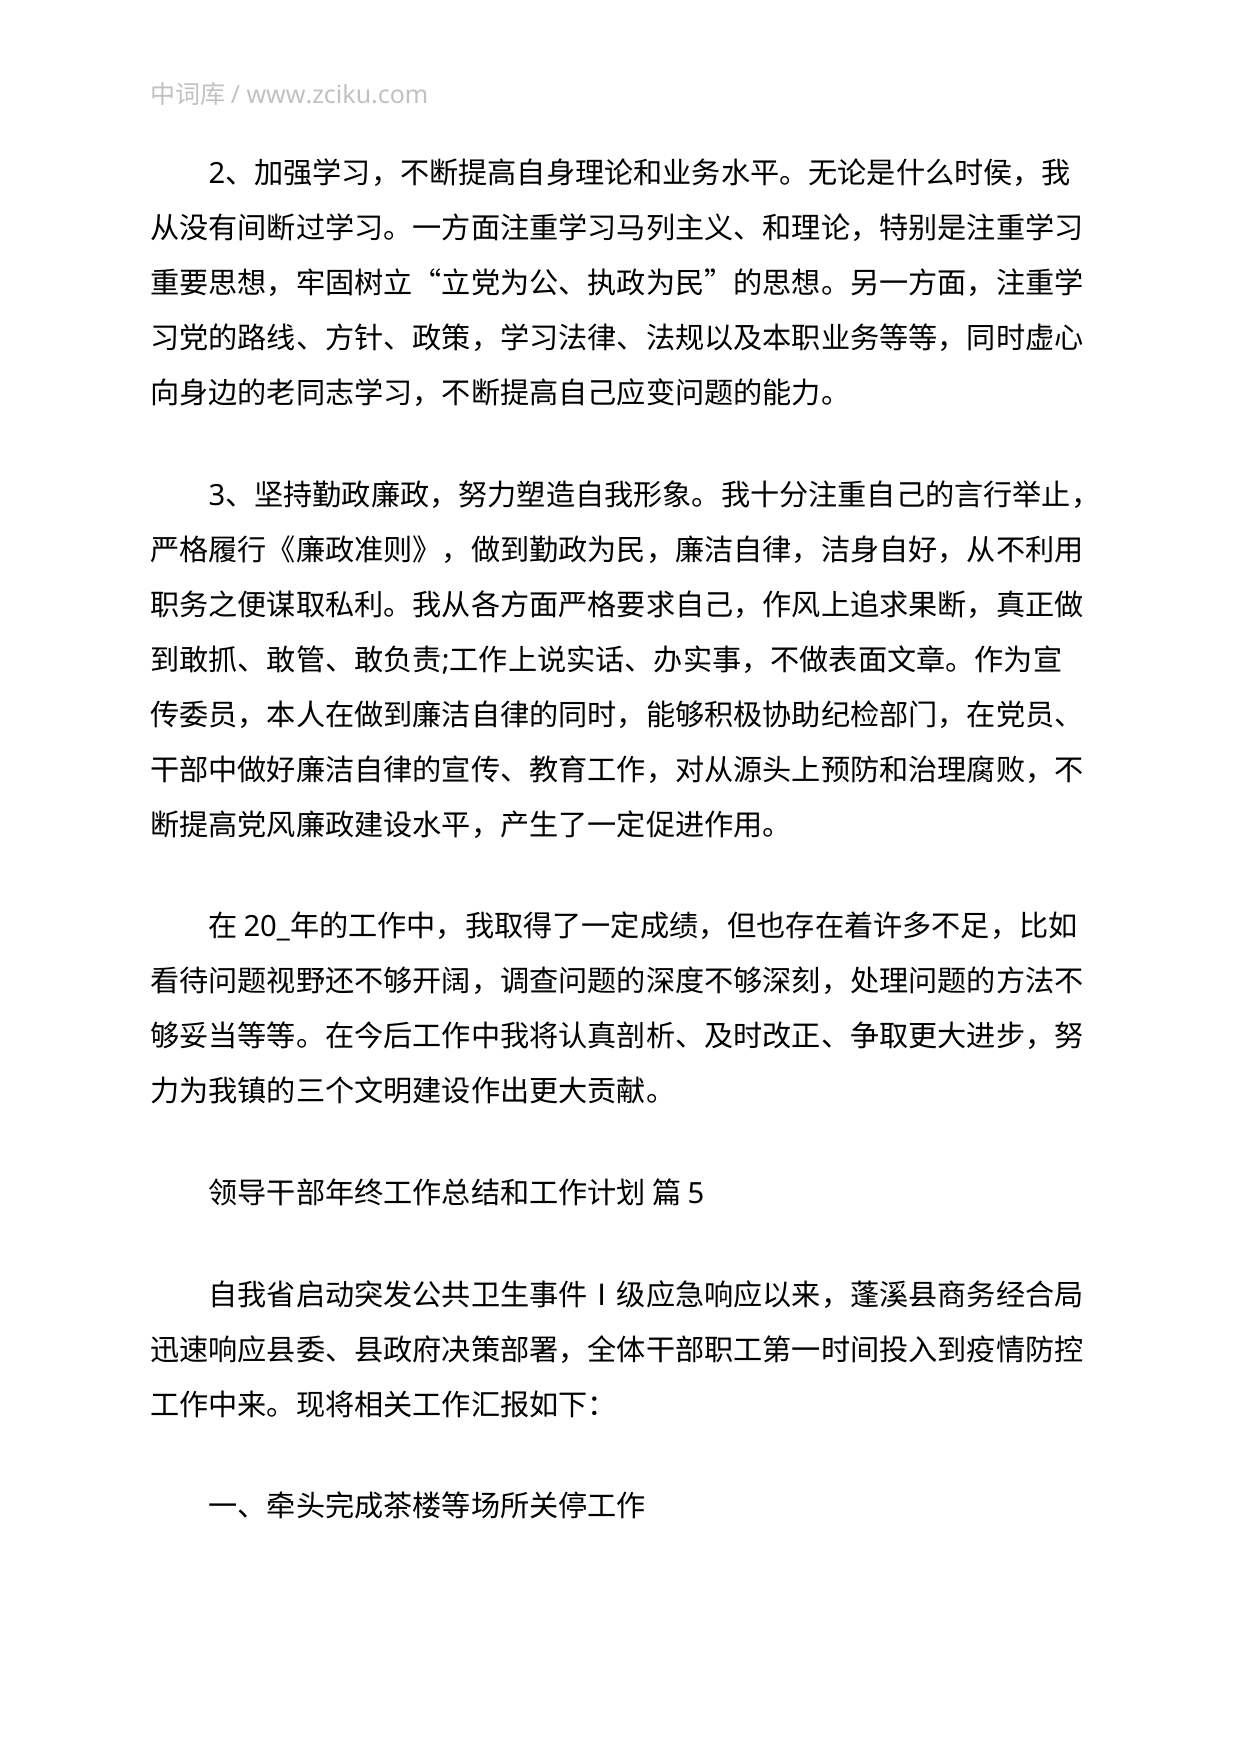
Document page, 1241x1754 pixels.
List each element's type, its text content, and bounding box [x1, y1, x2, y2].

text 一、牵头完成茶楼等场所关停工作 [150, 1483, 1090, 1525]
text 2、加强学习，不断提高自身理论和业务水平。无论是什么时侯，我从没有间断过学习。一方面注重学习马列主义、和理论，特别是注重学习重要思想，牢固树立“立党为公、执政为民”的思想。另一方面，注重学习党的路线、方针、政策，学习法律、法规以及本职业务等等，同时虚心向身边的老同志学习，不断提高自己应变问题的能力。 [150, 150, 1090, 412]
text 3、坚持勤政廉政，努力塑造自我形象。我十分注重自己的言行举止，严格履行《廉政准则》，做到勤政为民，廉洁自律，洁身自好，从不利用职务之便谋取私利。我从各方面严格要求自己，作风上追求果断，真正做到敢抓、敢管、敢负责;工作上说实话、办实事，不做表面文章。作为宣传委员，本人在做到廉洁自律的同时，能够积极协助纪检部门，在党员、干部中做好廉洁自律的宣传、教育工作，对从源头上预防和治理腐败，不断提高党风廉政建设水平，产生了一定促进作用。 [150, 471, 1090, 843]
text 领导干部年终工作总结和工作计划 篇5 [150, 1169, 1090, 1212]
text 在20_年的工作中，我取得了一定成绩，但也存在着许多不足，比如看待问题视野还不够开阔，调查问题的深度不够深刻，处理问题的方法不够妥当等等。在今后工作中我将认真剖析、及时改正、争取更大进步，努力为我镇的三个文明建设作出更大贡献。 [150, 903, 1090, 1110]
text 自我省启动突发公共卫生事件Ⅰ级应急响应以来，蓬溪县商务经合局迅速响应县委、县政府决策部署，全体干部职工第一时间投入到疫情防控工作中来。现将相关工作汇报如下： [150, 1271, 1090, 1423]
